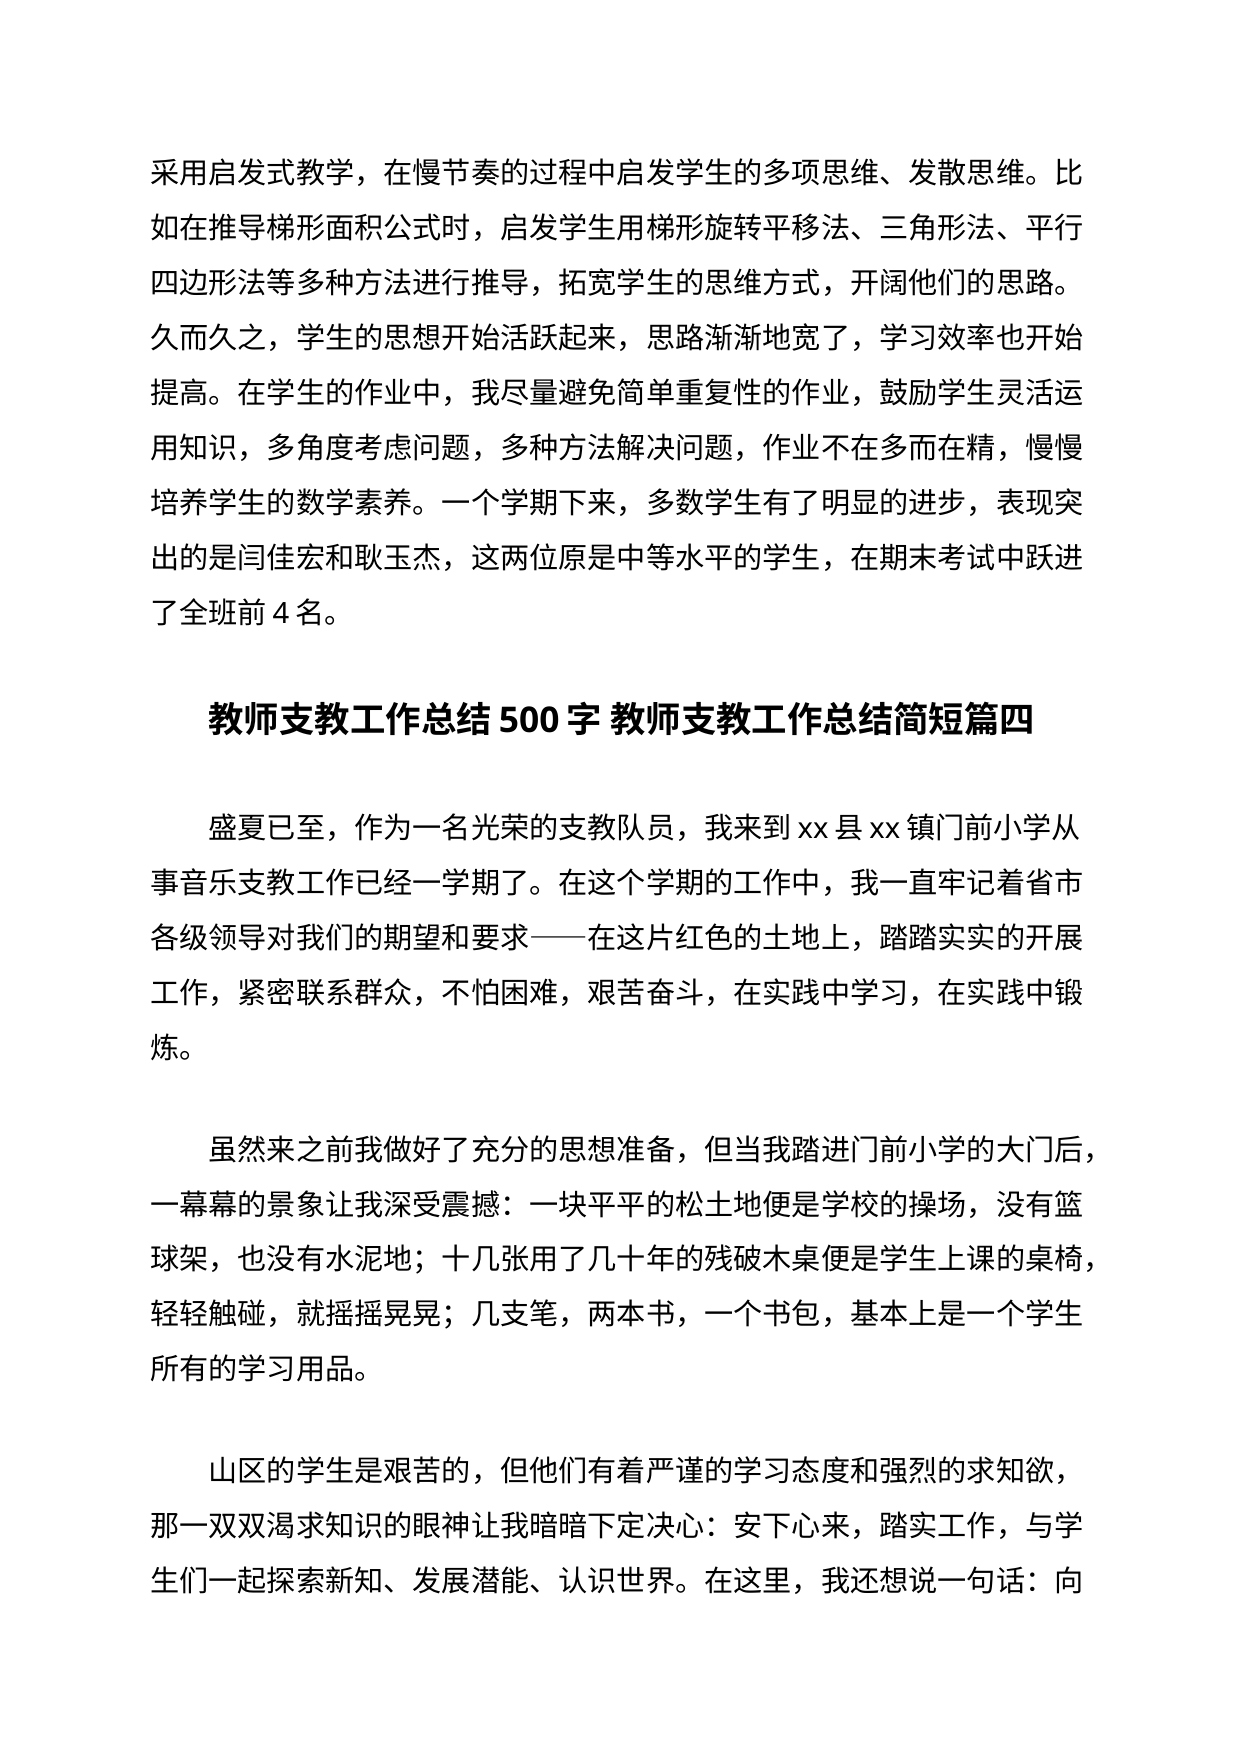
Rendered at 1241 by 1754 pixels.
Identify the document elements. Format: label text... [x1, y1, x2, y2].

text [150, 150, 1090, 632]
text 教师支教工作总结500字 教师支教工作总结简短篇四 [150, 691, 1090, 742]
text 盛夏已至，作为一名光荣的支教队员，我来到xx县xx镇门前小学从事音乐支教工作已经一学期了。在这个学期的工作中，我一直牢记着省市各级领导对我们的期望和要求——在这片红色的土地上，踏踏实实的开展工作，紧密联系群众，不怕困难，艰苦奋斗，在实践中学习，在实践中锻炼。 [150, 805, 1090, 1067]
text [150, 1447, 1090, 1599]
text 虽然来之前我做好了充分的思想准备，但当我踏进门前小学的大门后，一幕幕的景象让我深受震撼：一块平平的松土地便是学校的操场，没有篮球架，也没有水泥地；十几张用了几十年的残破木桌便是学生上课的桌椅，轻轻触碰，就摇摇晃晃；几支笔，两本书，一个书包，基本上是一个学生所有的学习用品。 [150, 1126, 1090, 1388]
